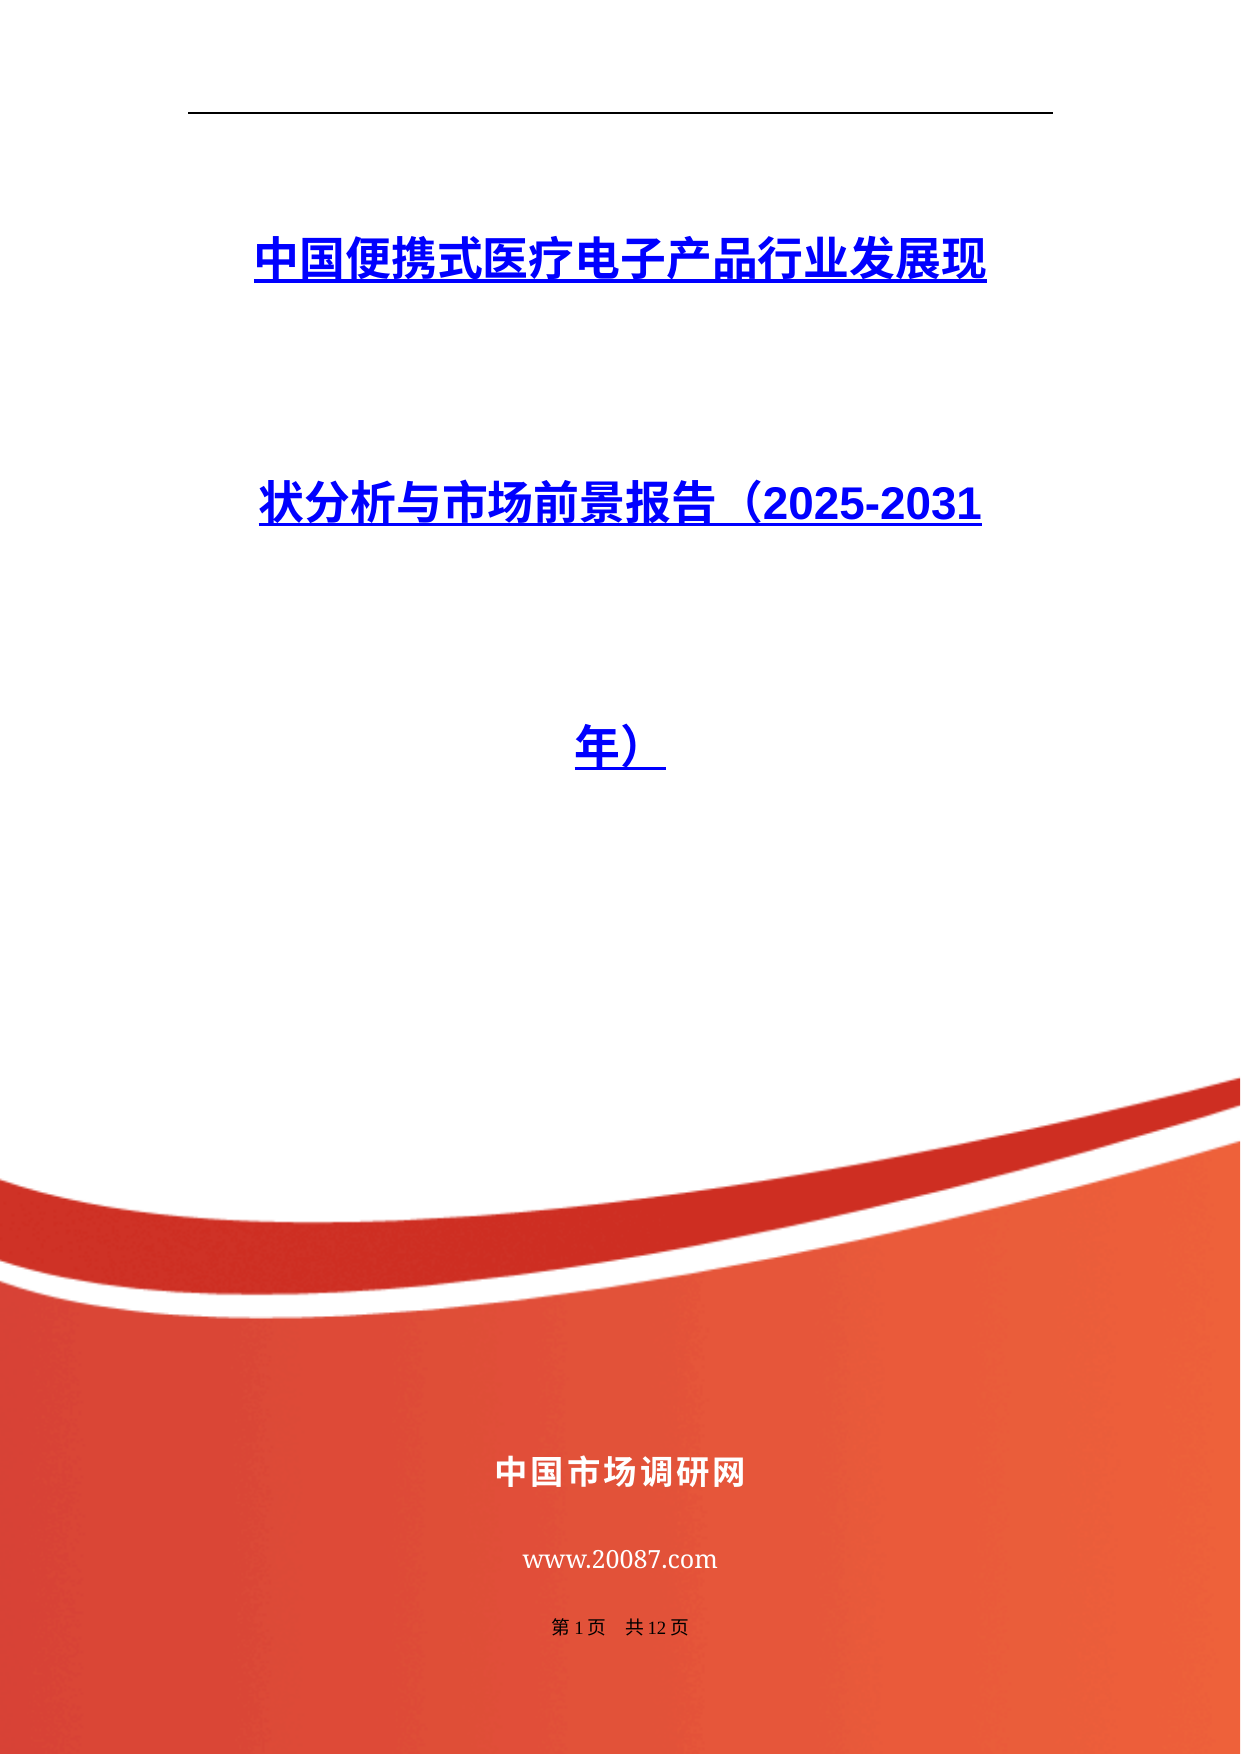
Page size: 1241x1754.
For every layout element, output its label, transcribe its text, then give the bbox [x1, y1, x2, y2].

table_header 中国便携式医疗电子产品行业发展现状分析与市场前景报告（2025-2031年） [188, 207, 1053, 871]
picture [0, 1006, 1241, 1754]
subtitle 中国市场调研网 [187, 1437, 1053, 1502]
text www.20087.com [187, 1526, 1053, 1591]
